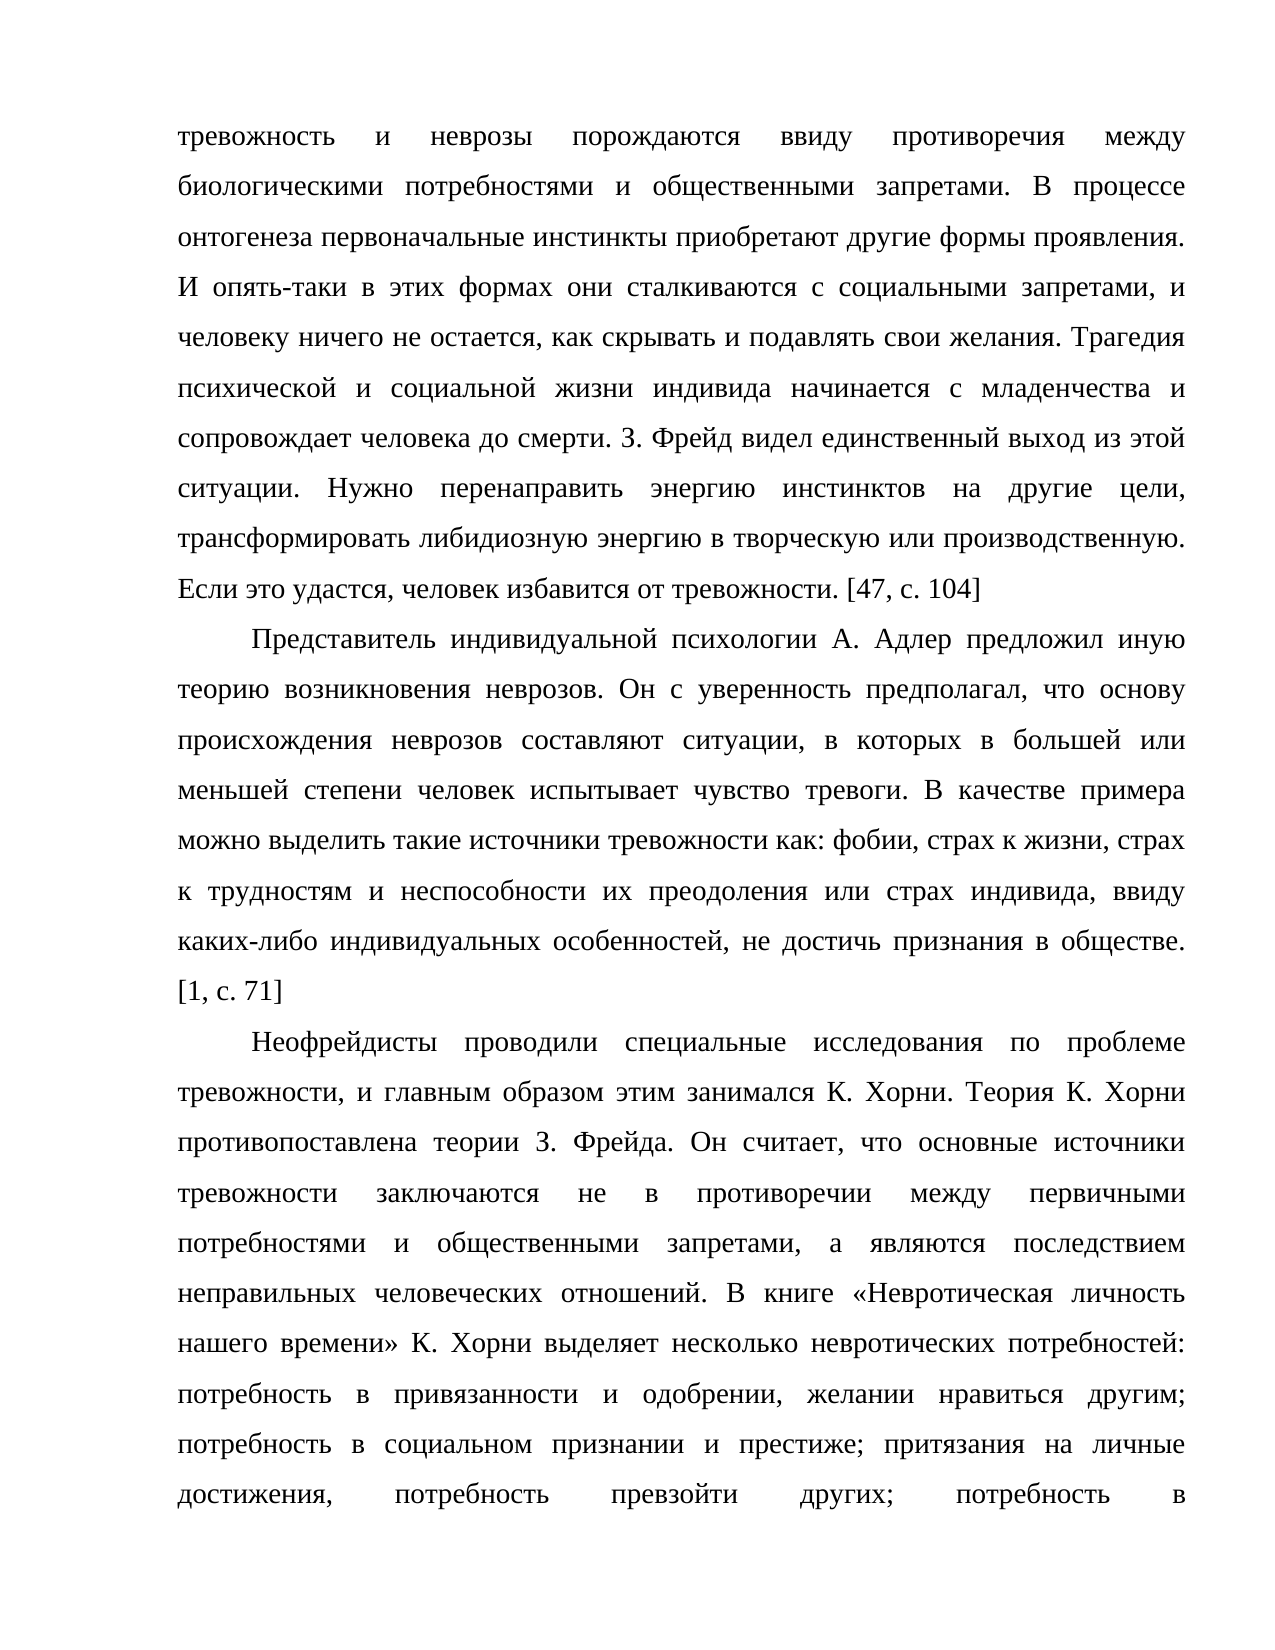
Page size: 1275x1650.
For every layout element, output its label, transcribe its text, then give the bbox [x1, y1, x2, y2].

text Представитель индивидуальной психологии А. Адлер предложил иную теорию возникновения неврозов. Он с уверенность предполагал, что основу происхождения неврозов составляют ситуации, в которых в большей или меньшей степени человек испытывает чувство тревоги. В качестве примера можно выделить такие источники тревожности как: фобии, страх к жизни, страх к трудностям и неспособности их преодоления или страх индивида, ввиду каких-либо индивидуальных особенностей, не достичь признания в обществе. [1, с. 71] [177, 621, 1186, 1007]
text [177, 118, 1186, 604]
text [177, 1024, 1186, 1510]
